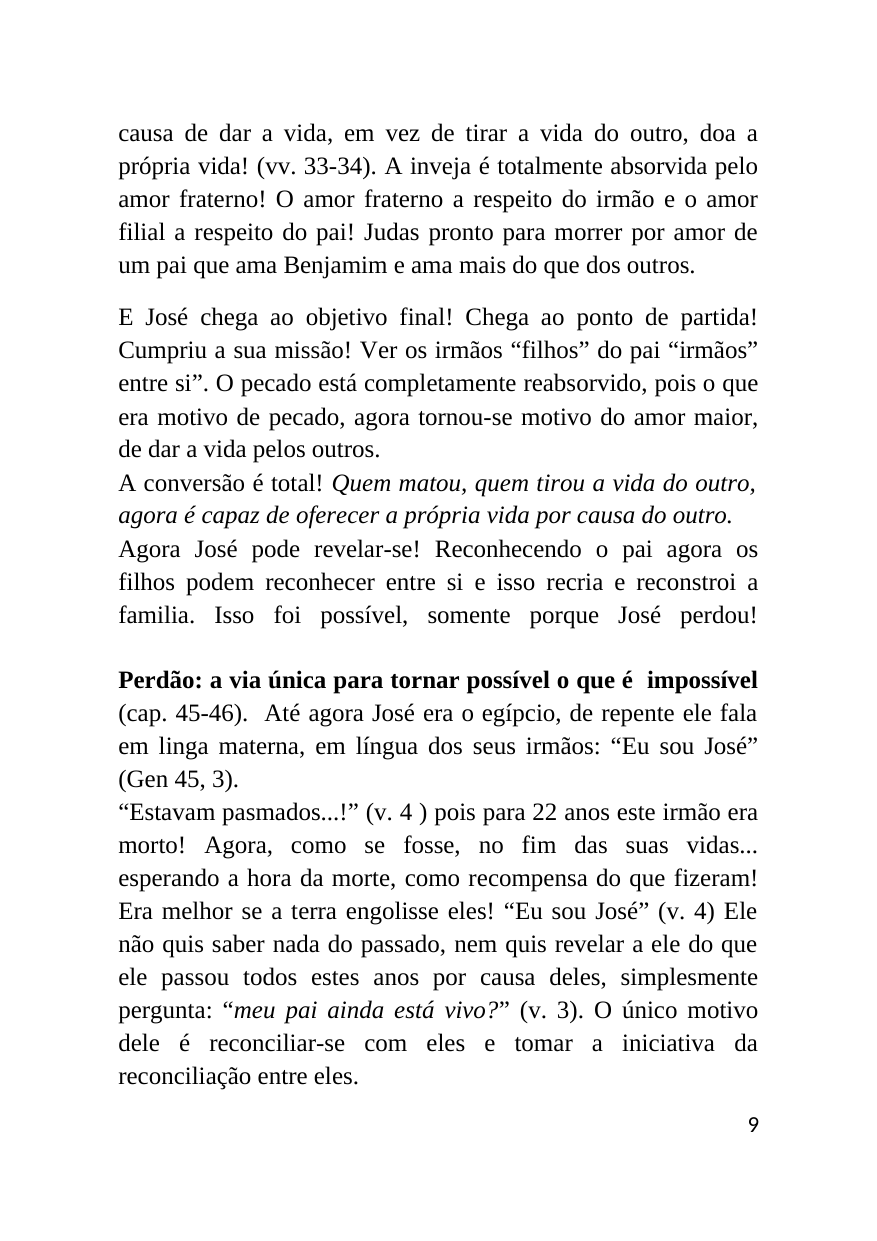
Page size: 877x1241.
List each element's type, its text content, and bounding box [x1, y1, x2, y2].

text “Estavam pasmados...!” (v. 4 ) pois para 22 anos este irmão era morto! Agora, como se fosse, no fim das suas vidas... esperando a hora da morte, como recompensa do que fizeram! Era melhor se a terra engolisse eles! “Eu sou José” (v. 4) Ele não quis saber nada do passado, nem quis revelar a ele do que ele passou todos estes anos por causa deles, simplesmente pergunta: “meu pai ainda está vivo?” (v. 3). O único motivo dele é reconciliar-se com eles e tomar a iniciativa da reconciliação entre eles. [118, 797, 759, 1090]
text E José chega ao objetivo final! Chega ao ponto de partida! Cumpriu a sua missão! Ver os irmãos “filhos” do pai “irmãos” entre si”. O pecado está completamente reabsorvido, pois o que era motivo de pecado, agora tornou-se motivo do amor maior, de dar a vida pelos outros. [118, 302, 759, 463]
text Perdão: a via única para tornar possível o que é impossível (cap. 45-46). Até agora José era o egípcio, de repente ele fala em linga materna, em língua dos seus irmãos: “Eu sou José” (Gen 45, 3). [118, 665, 759, 793]
text Agora José pode revelar-se! Reconhecendo o pai agora os filhos podem reconhecer entre si e isso recria e reconstroi a familia. Isso foi possível, somente porque José perdou! [118, 534, 759, 661]
text A conversão é total! Quem matou, quem tirou a vida do outro, agora é capaz de oferecer a própria vida por causa do outro. [118, 468, 759, 529]
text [118, 118, 759, 279]
